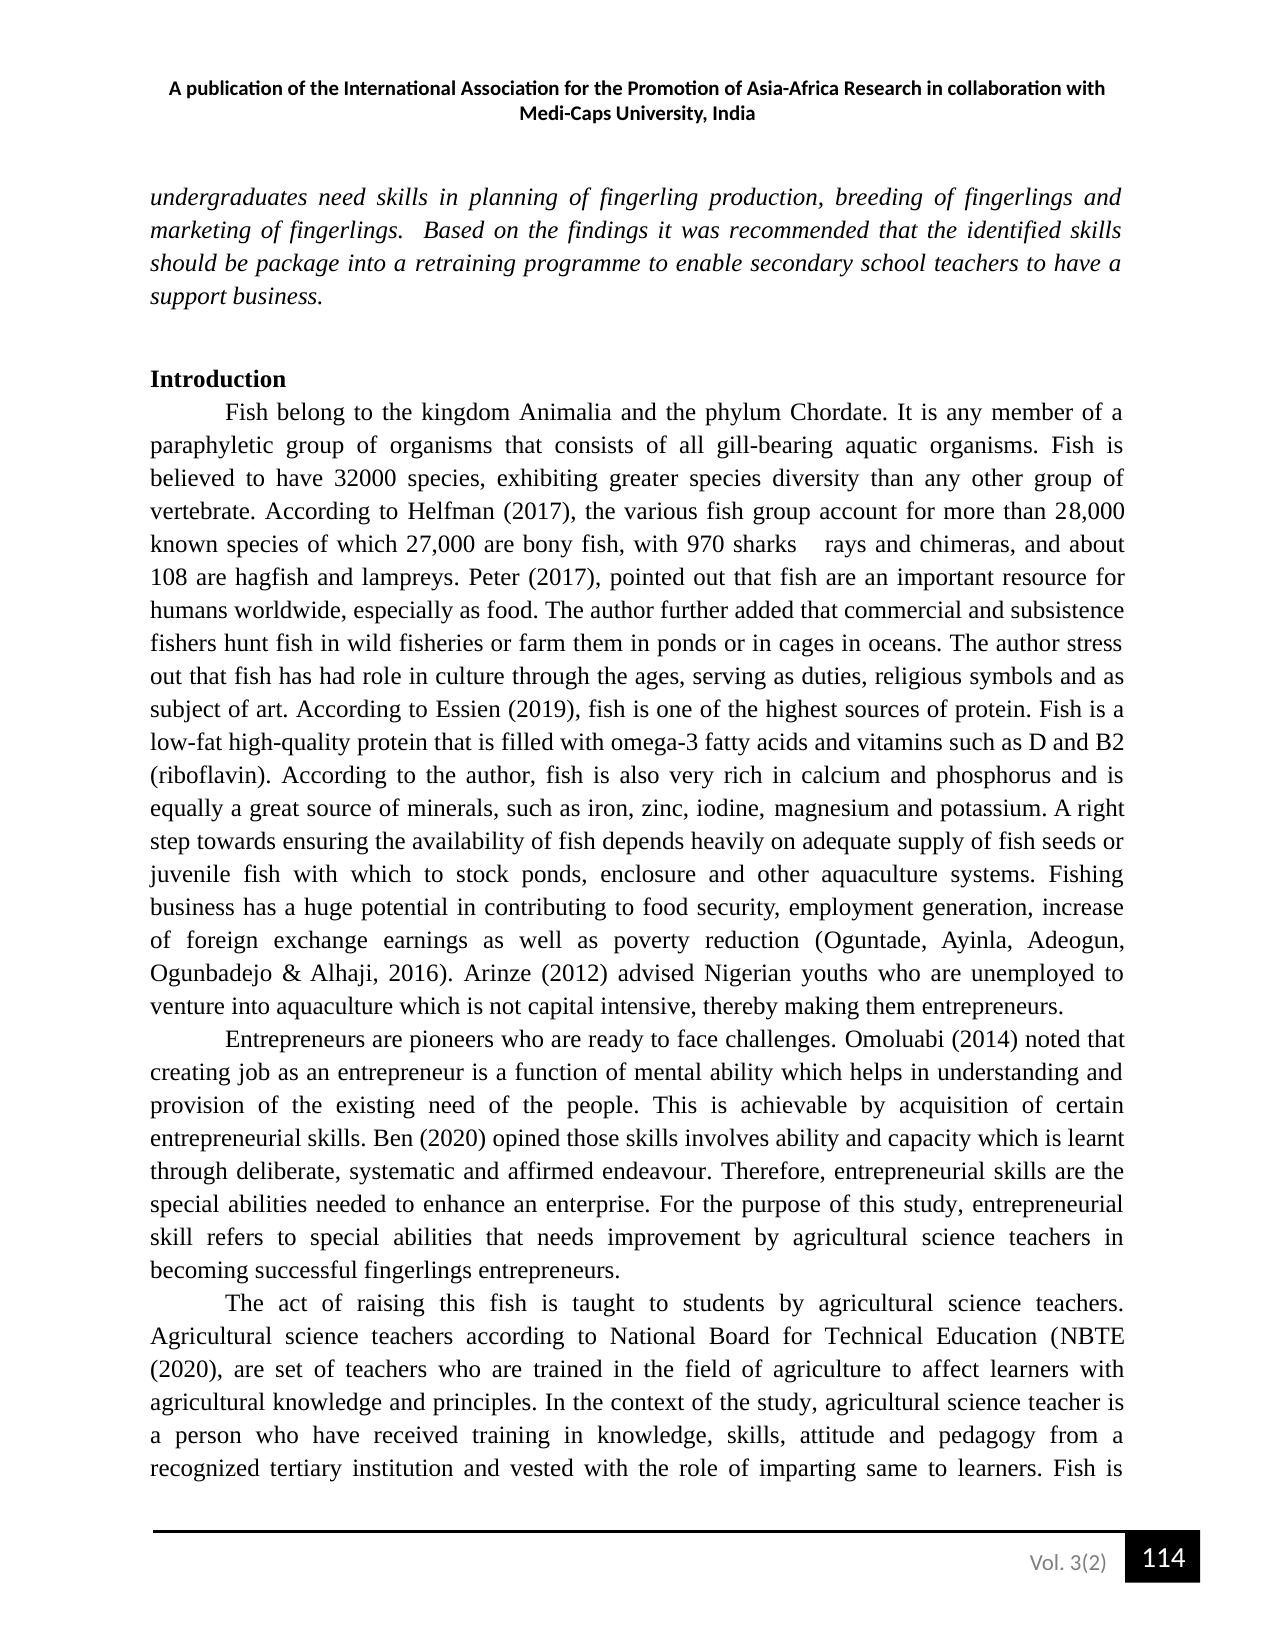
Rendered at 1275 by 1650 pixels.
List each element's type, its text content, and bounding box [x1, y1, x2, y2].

text Introduction [150, 364, 1125, 392]
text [150, 182, 1125, 310]
text Entrepreneurs are pioneers who are ready to face challenges. Omoluabi (2014) noted that creating job as an entrepreneur is a function of mental ability which helps in understanding and provision of the existing need of the people. This is achievable by acquisition of certain entrepreneurial skills. Ben (2020) opined those skills involves ability and capacity which is learnt through deliberate, systematic and affirmed endeavour. Therefore, entrepreneurial skills are the special abilities needed to enhance an enterprise. For the purpose of this study, entrepreneurial skill refers to special abilities that needs improvement by agricultural science teachers in becoming successful fingerlings entrepreneurs. [150, 1024, 1125, 1284]
text Fish belong to the kingdom Animalia and the phylum Chordate. It is any member of a paraphyletic group of organisms that consists of all gill-bearing aquatic organisms. Fish is believed to have 32000 species, exhibiting greater species diversity than any other group of vertebrate. According to Helfman (2017), the various fish group account for more than 28,000 known species of which 27,000 are bony fish, with 970 sharks􀈂 rays and chimeras, and about 108 are hagfish and lampreys. Peter (2017), pointed out that fish are an important resource for humans worldwide, especially as food. The author further added that commercial and subsistence fishers hunt fish in wild fisheries or farm them in ponds or in cages in oceans. The author stress out that fish has had role in culture through the ages, serving as duties, religious symbols and as subject of art. According to Essien (2019), fish is one of the highest sources of protein. Fish is a low-fat high-quality protein that is filled with omega-3 fatty acids and vitamins such as D and B2 (riboflavin). According to the author, fish is also very rich in calcium and phosphorus and is equally a great source of minerals, such as iron, zinc, iodine, magnesium and potassium. A right step towards ensuring the availability of fish depends heavily on adequate supply of fish seeds or juvenile fish with which to stock ponds, enclosure and other aquaculture systems. Fishing business has a huge potential in contributing to food security, employment generation, increase of foreign exchange earnings as well as poverty reduction (Oguntade, Ayinla, Adeogun, Ogunbadejo & Alhaji, 2016). Arinze (2012) advised Nigerian youths who are unemployed to venture into aquaculture which is not capital intensive, thereby making them entrepreneurs. [150, 397, 1125, 1020]
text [150, 1288, 1125, 1482]
